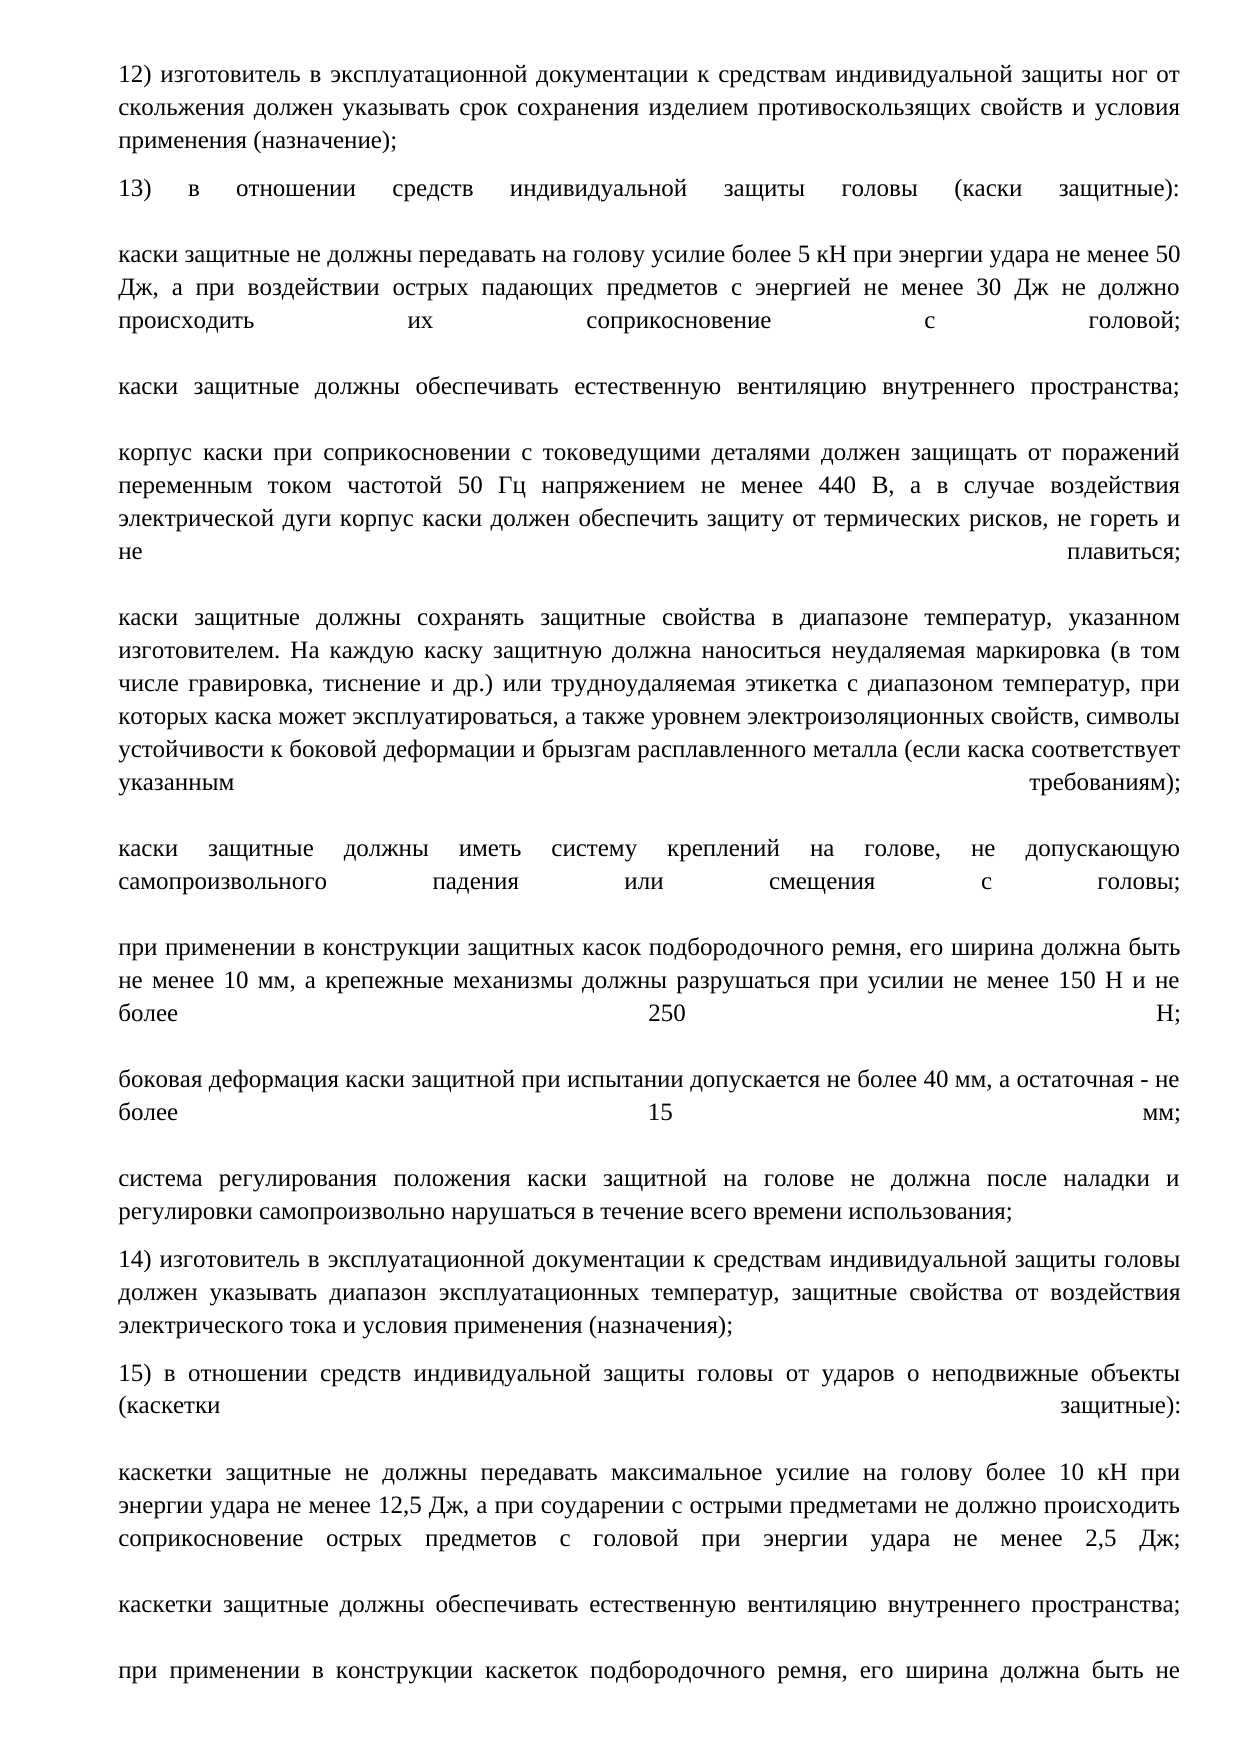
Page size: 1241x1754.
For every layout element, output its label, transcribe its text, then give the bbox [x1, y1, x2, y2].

text 12) изготовитель в эксплуатационной документации к средствам индивидуальной защиты ног от скольжения должен указывать срок сохранения изделием противоскользящих свойств и условия применения (назначение); [118, 59, 1181, 154]
text 13) в отношении средств индивидуальной защиты головы (каски защитные): каски защитные не должны передавать на голову усилие более 5 кН при энергии удара не менее 50 Дж, а при воздействии острых падающих предметов с энергией не менее 30 Дж не должно происходить их соприкосновение с головой; каски защитные должны обеспечивать естественную вентиляцию внутреннего пространства; корпус каски при соприкосновении с токоведущими деталями должен защищать от поражений переменным током частотой 50 Гц напряжением не менее 440 В, а в случае воздействия электрической дуги корпус каски должен обеспечить защиту от термических рисков, не гореть и не плавиться; каски защитные должны сохранять защитные свойства в диапазоне температур, указанном изготовителем. На каждую каску защитную должна наноситься неудаляемая маркировка (в том числе гравировка, тиснение и др.) или трудноудаляемая этикетка с диапазоном температур, при которых каска может эксплуатироваться, а также уровнем электроизоляционных свойств, символы устойчивости к боковой деформации и брызгам расплавленного металла (если каска соответствует указанным требованиям); каски защитные должны иметь систему креплений на голове, не допускающую самопроизвольного падения или смещения с головы; при применении в конструкции защитных касок подбородочного ремня, его ширина должна быть не менее 10 мм, а крепежные механизмы должны разрушаться при усилии не менее 150 Н и не более 250 Н; боковая деформация каски защитной при испытании допускается не более 40 мм, а остаточная - не более 15 мм; система регулирования положения каски защитной на голове не должна после наладки и регулировки самопроизвольно нарушаться в течение всего времени использования; [118, 173, 1181, 1225]
text 14) изготовитель в эксплуатационной документации к средствам индивидуальной защиты головы должен указывать диапазон эксплуатационных температур, защитные свойства от воздействия электрического тока и условия применения (назначения); [118, 1244, 1181, 1339]
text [118, 1358, 1181, 1683]
